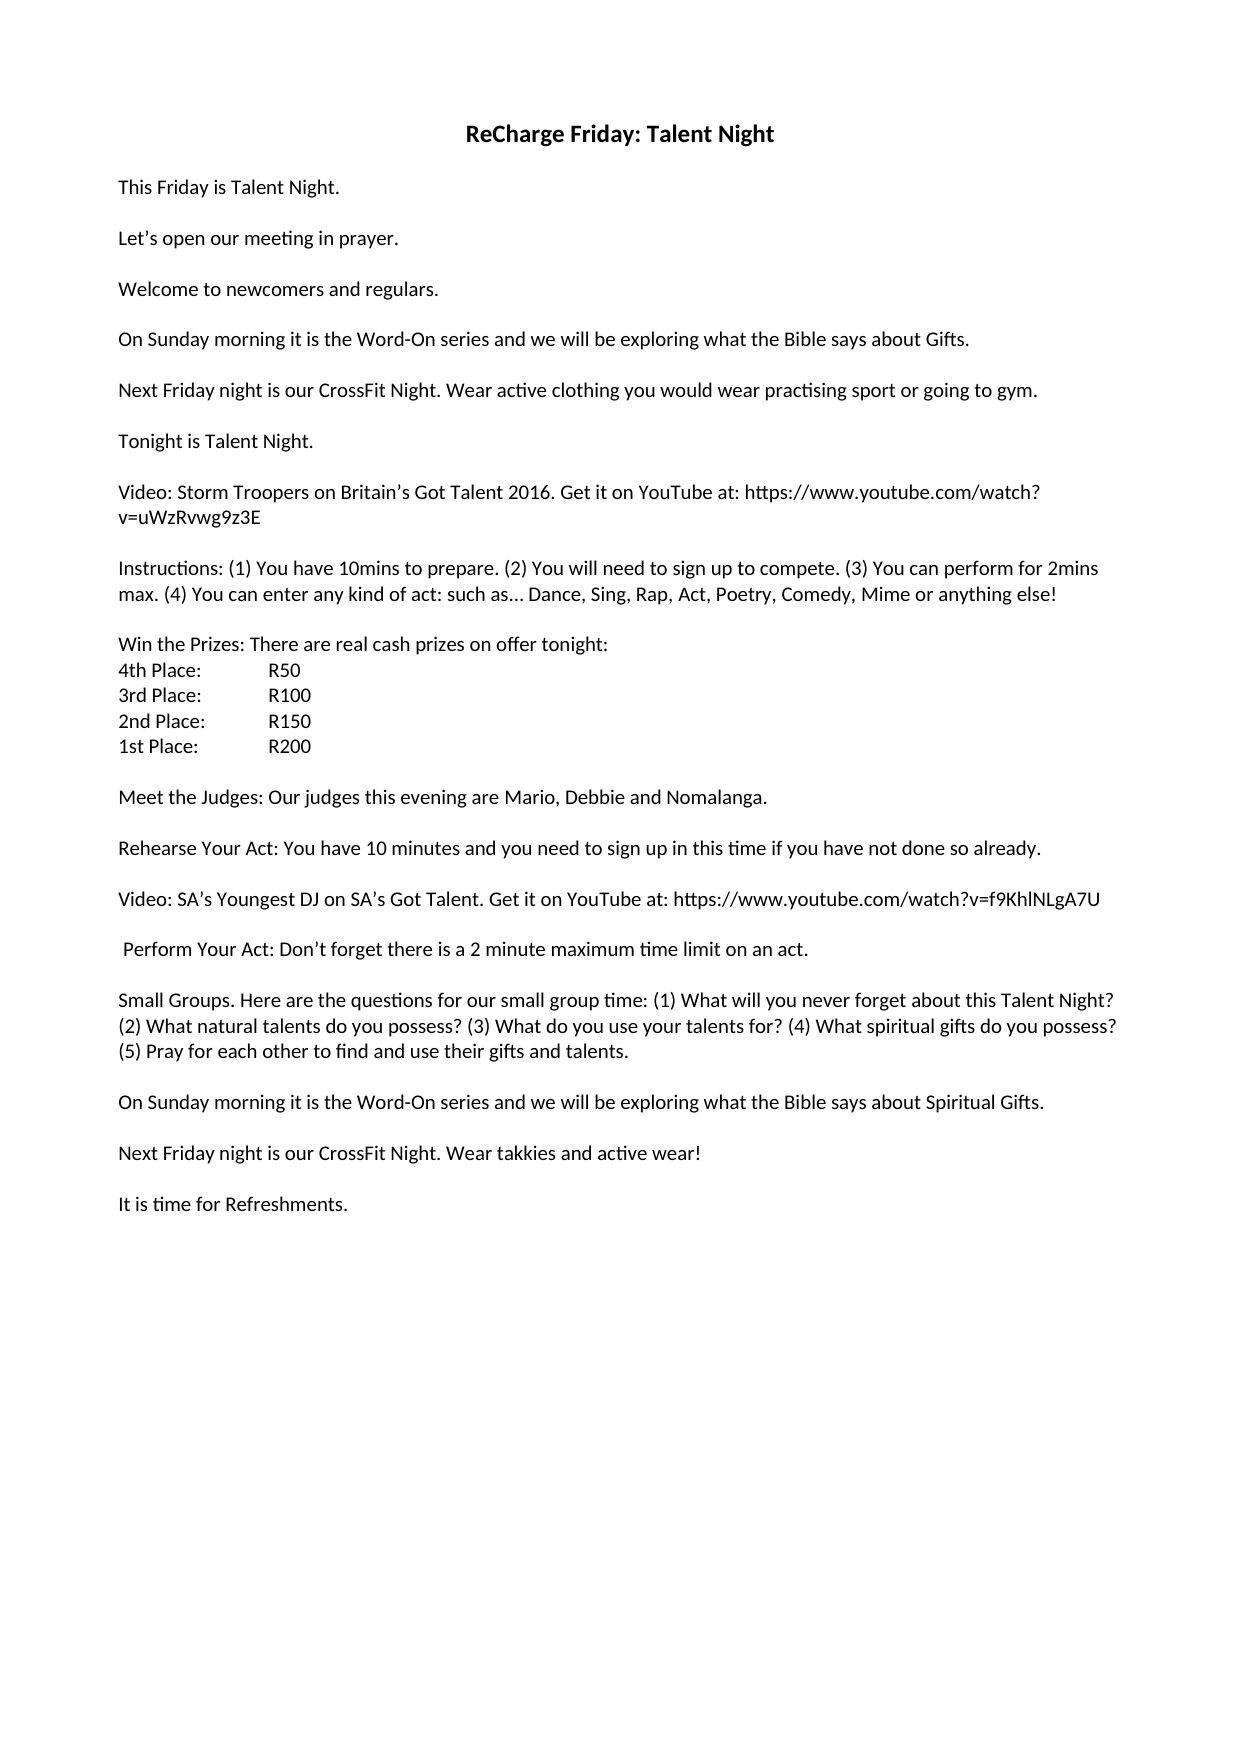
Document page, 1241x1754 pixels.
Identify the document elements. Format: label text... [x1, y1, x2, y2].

text This Friday is Talent Night. [118, 174, 1122, 199]
text 1st Place: R200 [118, 733, 1122, 759]
text Next Friday night is our CrossFit Night. Wear active clothing you would wear practising sport or going to gym. [118, 377, 1122, 403]
text ReCharge Friday: Talent Night [118, 118, 1122, 149]
text On Sunday morning it is the Word-On series and we will be exploring what the Bible says about Gifts. [118, 327, 1122, 352]
text On Sunday morning it is the Word-On series and we will be exploring what the Bible says about Spiritual Gifts. [118, 1089, 1122, 1114]
text 2nd Place: R150 [118, 708, 1122, 733]
text Next Friday night is our CrossFit Night. Wear takkies and active wear! [118, 1140, 1122, 1165]
text Win the Prizes: There are real cash prizes on offer tonight: [118, 632, 1122, 657]
text Video: Storm Troopers on Britain’s Got Talent 2016. Get it on YouTube at: https://www.youtube.com/watch?v=uWzRvwg9z3E [118, 479, 1122, 530]
text Video: SA’s Youngest DJ on SA’s Got Talent. Get it on YouTube at: https://www.youtube.com/watch?v=f9KhlNLgA7U [118, 886, 1122, 911]
text Tonight is Talent Night. [118, 428, 1122, 454]
text 4th Place: R50 [118, 657, 1122, 682]
text It is time for Refreshments. [118, 1191, 1122, 1216]
text Welcome to newcomers and regulars. [118, 276, 1122, 301]
text Let’s open our meeting in prayer. [118, 225, 1122, 250]
text Meet the Judges: Our judges this evening are Mario, Debbie and Nomalanga. [118, 784, 1122, 809]
text 3rd Place: R100 [118, 682, 1122, 708]
text Instructions: (1) You have 10mins to prepare. (2) You will need to sign up to compete. (3) You can perform for 2mins max. (4) You can enter any kind of act: such as… Dance, Sing, Rap, Act, Poetry, Comedy, Mime or anything else! [118, 555, 1122, 606]
text Small Groups. Here are the questions for our small group time: (1) What will you never forget about this Talent Night? (2) What natural talents do you possess? (3) What do you use your talents for? (4) What spiritual gifts do you possess? (5) Pray for each other to find and use their gifts and talents. [118, 987, 1122, 1064]
text Perform Your Act: Don’t forget there is a 2 minute maximum time limit on an act. [118, 937, 1122, 962]
text Rehearse Your Act: You have 10 minutes and you need to sign up in this time if you have not done so already. [118, 835, 1122, 860]
